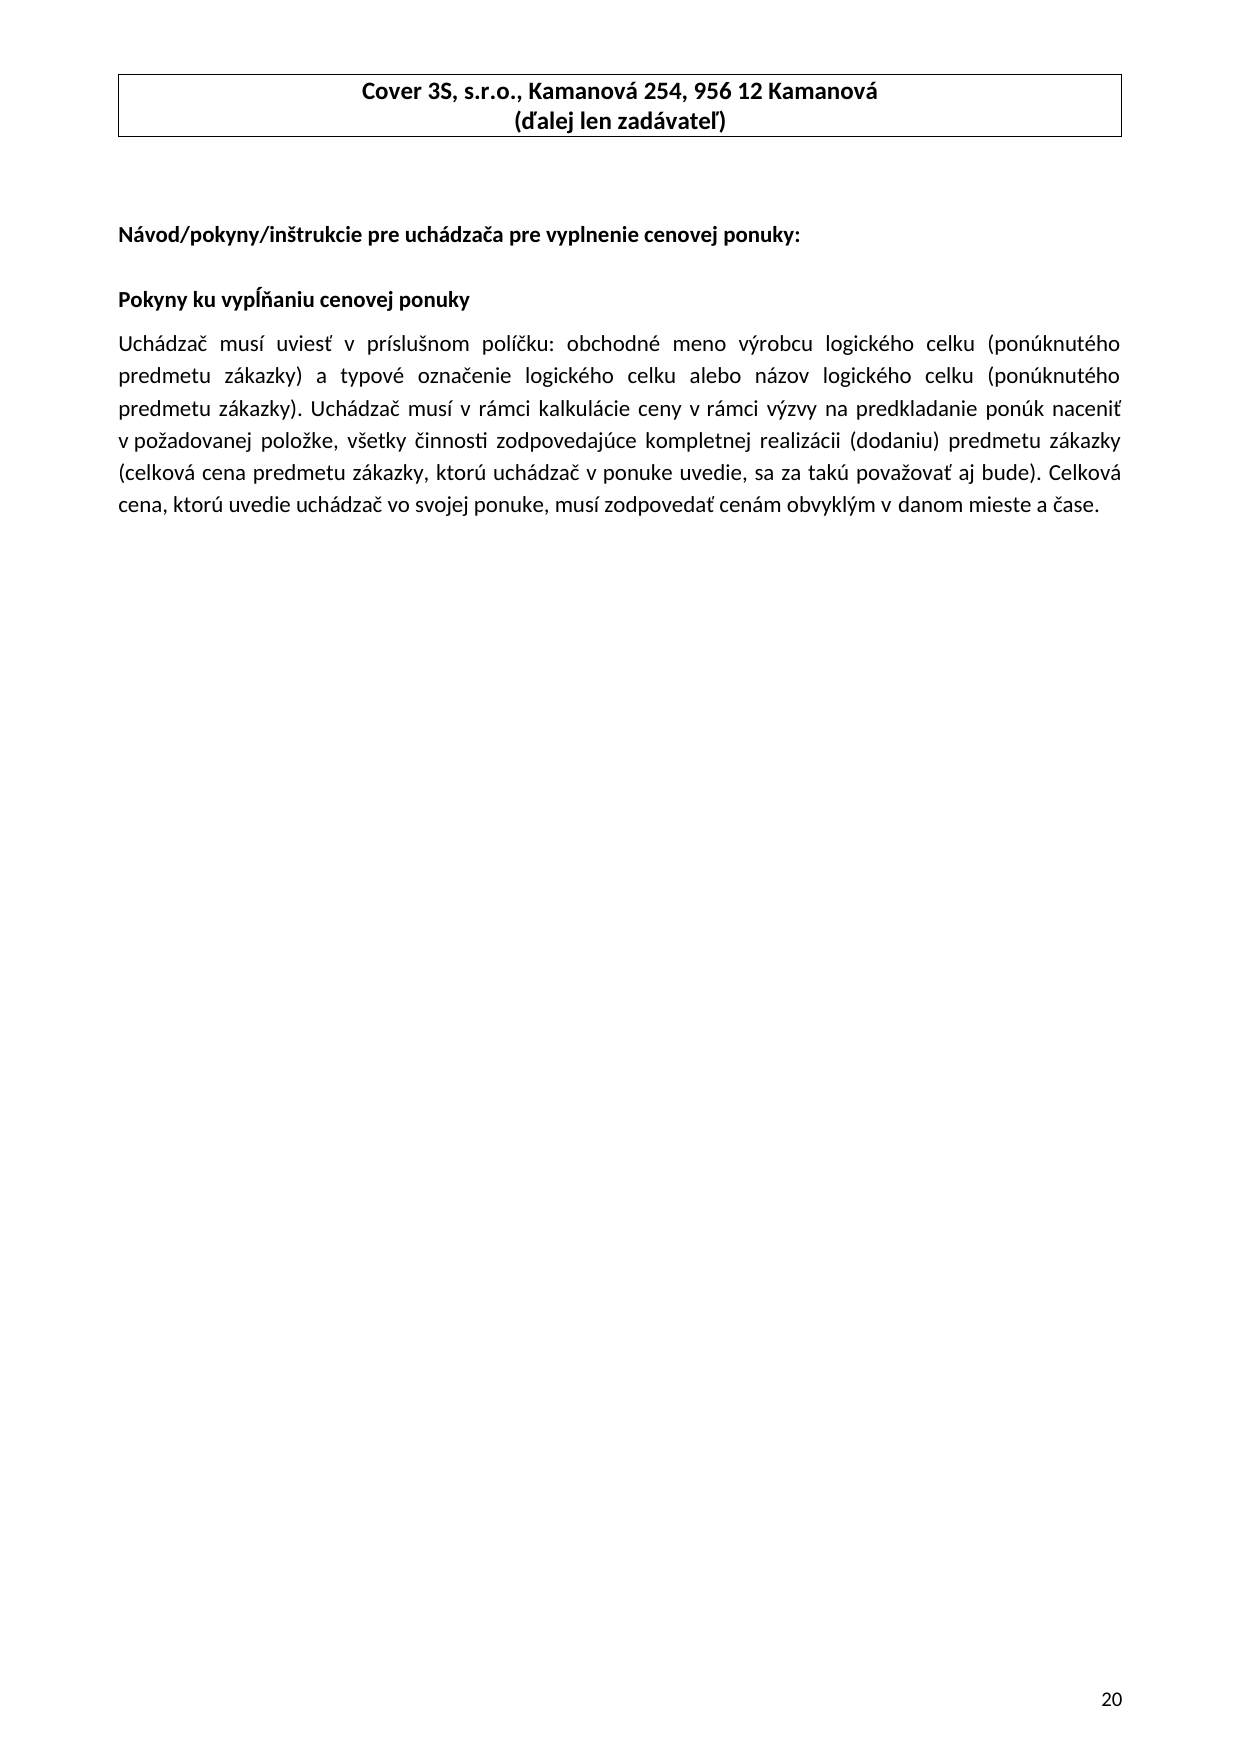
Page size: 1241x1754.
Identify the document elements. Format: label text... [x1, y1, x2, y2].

text Pokyny ku vypĺňaniu cenovej ponuky [118, 285, 1122, 313]
text Uchádzač musí uviesť v príslušnom políčku: obchodné meno výrobcu logického celku (ponúknutého predmetu zákazky) a typové označenie logického celku alebo názov logického celku (ponúknutého predmetu zákazky). Uchádzač musí v rámci kalkulácie ceny v rámci výzvy na predkladanie ponúk naceniť v požadovanej položke, všetky činnosti zodpovedajúce kompletnej realizácii (dodaniu) predmetu zákazky (celková cena predmetu zákazky, ktorú uchádzač v ponuke uvedie, sa za takú považovať aj bude). Celková cena, ktorú uvedie uchádzač vo svojej ponuke, musí zodpovedať cenám obvyklým v danom mieste a čase. [118, 329, 1122, 518]
text Návod/pokyny/inštrukcie pre uchádzača pre vyplnenie cenovej ponuky: [118, 220, 1122, 248]
